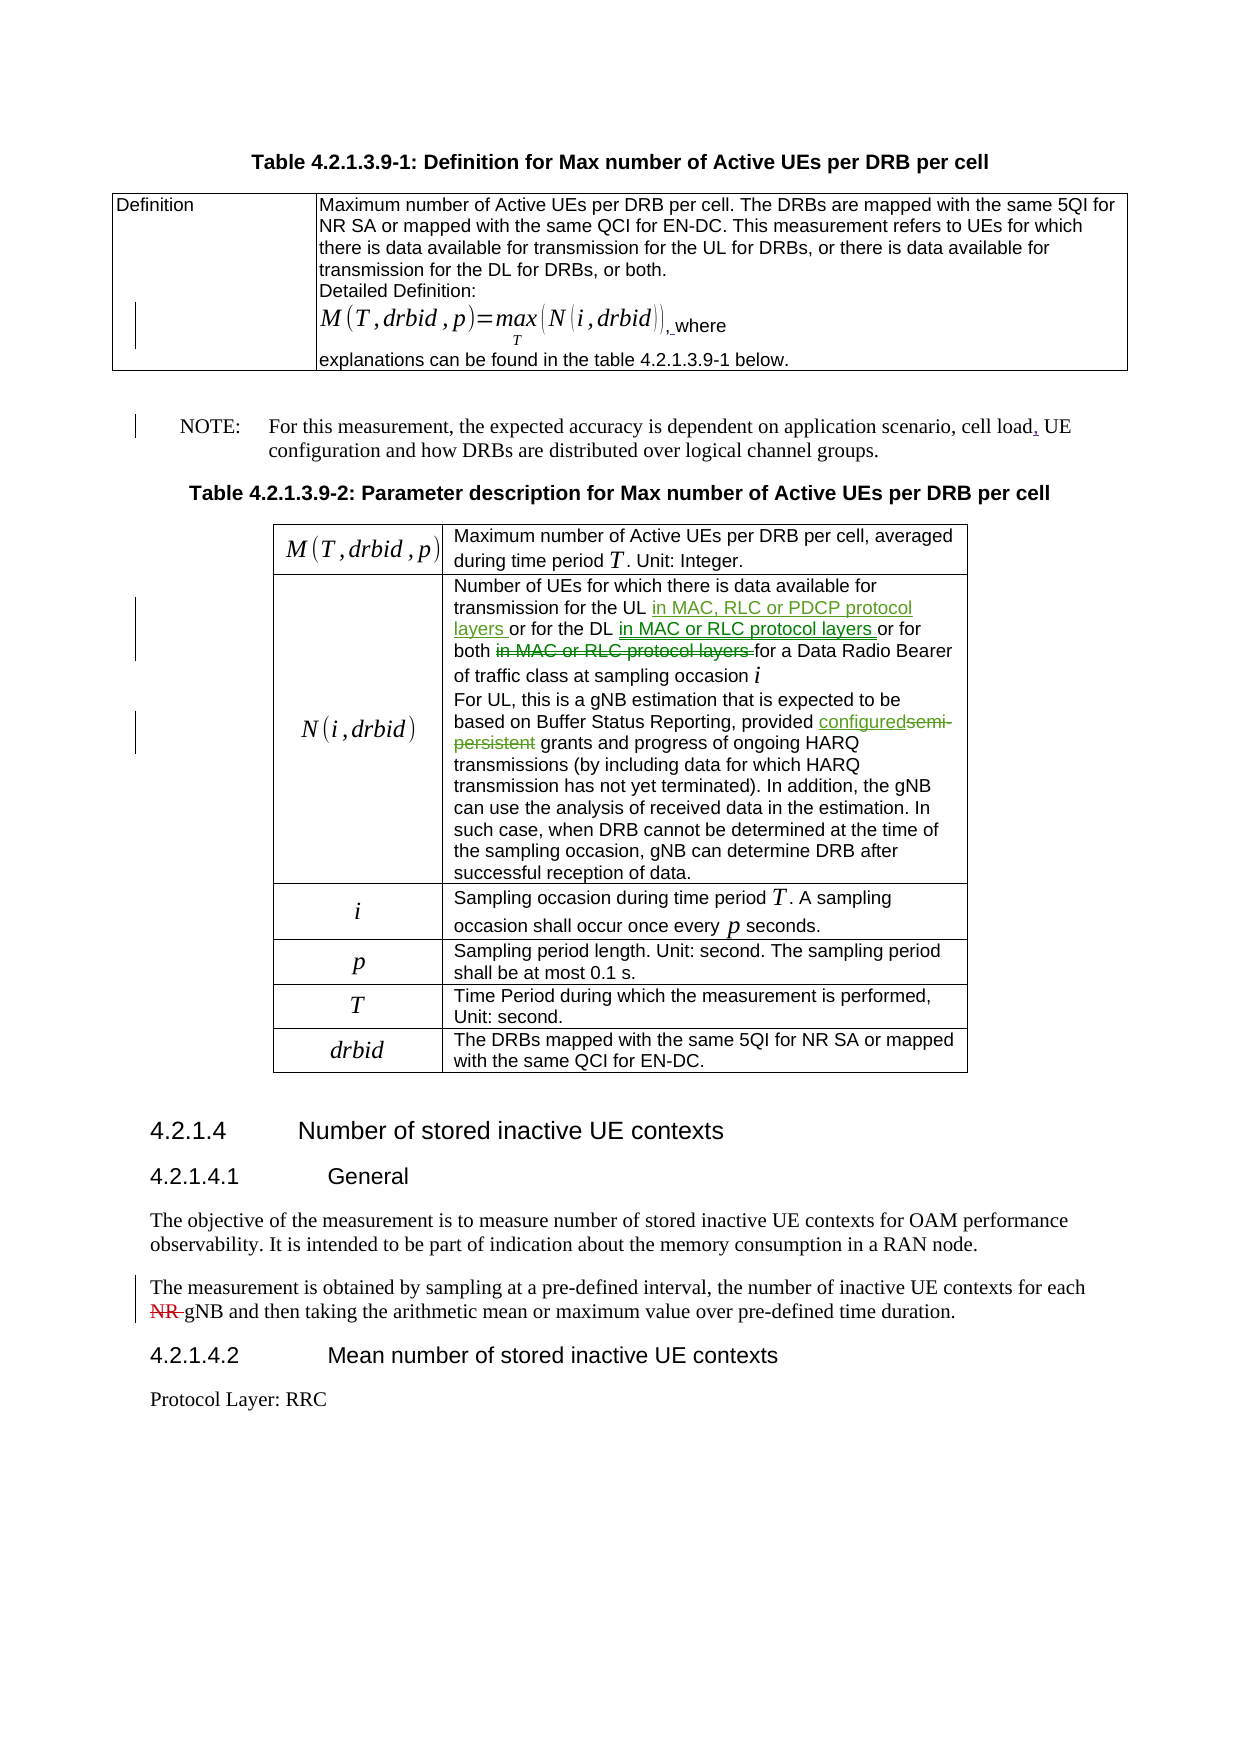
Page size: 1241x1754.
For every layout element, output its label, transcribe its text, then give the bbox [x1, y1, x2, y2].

table_cell [274, 1029, 442, 1072]
table_cell [274, 940, 442, 983]
text Protocol Layer: RRC [150, 1387, 1090, 1411]
table_cell Sampling period length. Unit: second. The sampling period shall be at most 0.1 s. [443, 940, 967, 983]
table_header [274, 525, 442, 574]
table_cell [274, 985, 442, 1028]
table_cell [274, 884, 442, 939]
text 4.2.1.4 Number of stored inactive UE contexts [150, 1116, 1090, 1144]
table_cell Sampling occasion during time period . A sampling occasion shall occur once every seconds. [443, 884, 967, 939]
table_cell [274, 575, 442, 883]
table_cell Time Period during which the measurement is performed, Unit: second. [443, 985, 967, 1028]
text 4.2.1.4.2 Mean number of stored inactive UE contexts [150, 1342, 1090, 1368]
table_header Maximum number of Active UEs per DRB per cell, averaged during time period . Unit: Integer. [443, 525, 967, 574]
text The objective of the measurement is to measure number of stored inactive UE contexts for OAM performance observability. It is intended to be part of indication about the memory consumption in a RAN node. [150, 1208, 1090, 1256]
text Table 4.2.1.3.9-2: Parameter description for Max number of Active UEs per DRB per cell [150, 481, 1090, 505]
text 4.2.1.4.1 General [150, 1163, 1090, 1189]
text The measurement is obtained by sampling at a pre-defined interval, the number of inactive UE contexts for each gNB and then taking the arithmetic mean or maximum value over pre-defined time duration. [150, 1275, 1090, 1323]
text Table 4.2.1.3.9-1: Definition for Max number of Active UEs per DRB per cell [150, 150, 1090, 174]
table_header Maximum number of Active UEs per DRB per cell. The DRBs are mapped with the same 5QI for NR SA or mapped with the same QCI for EN-DC. This measurement refers to UEs for which there is data available for transmission for the UL for DRBs, or there is data available for transmission for the DL for DRBs, or both. Detailed Definition: ,where explanations can be found in the table 4.2.1.3.9-1 below. [317, 194, 1127, 370]
table_cell Number of UEs for which there is data available for transmission for the UL or for the DL or for both for a Data Radio Bearer of traffic class at sampling occasion For UL, this is a gNB estimation that is expected to be based on Buffer Status Reporting, provided grants and progress of ongoing HARQ transmissions (by including data for which HARQ transmission has not yet terminated). In addition, the gNB can use the analysis of received data in the estimation. In such case, when DRB cannot be determined at the time of the sampling occasion, gNB can determine DRB after successful reception of data. [443, 575, 967, 883]
table_header Definition [113, 194, 316, 370]
text NOTE: For this measurement, the expected accuracy is dependent on application scenario, cell load UE configuration and how DRBs are distributed over logical channel groups. [179, 414, 1090, 462]
table_cell The DRBs mapped with the same 5QI for NR SA or mapped with the same QCI for EN-DC. [443, 1029, 967, 1072]
